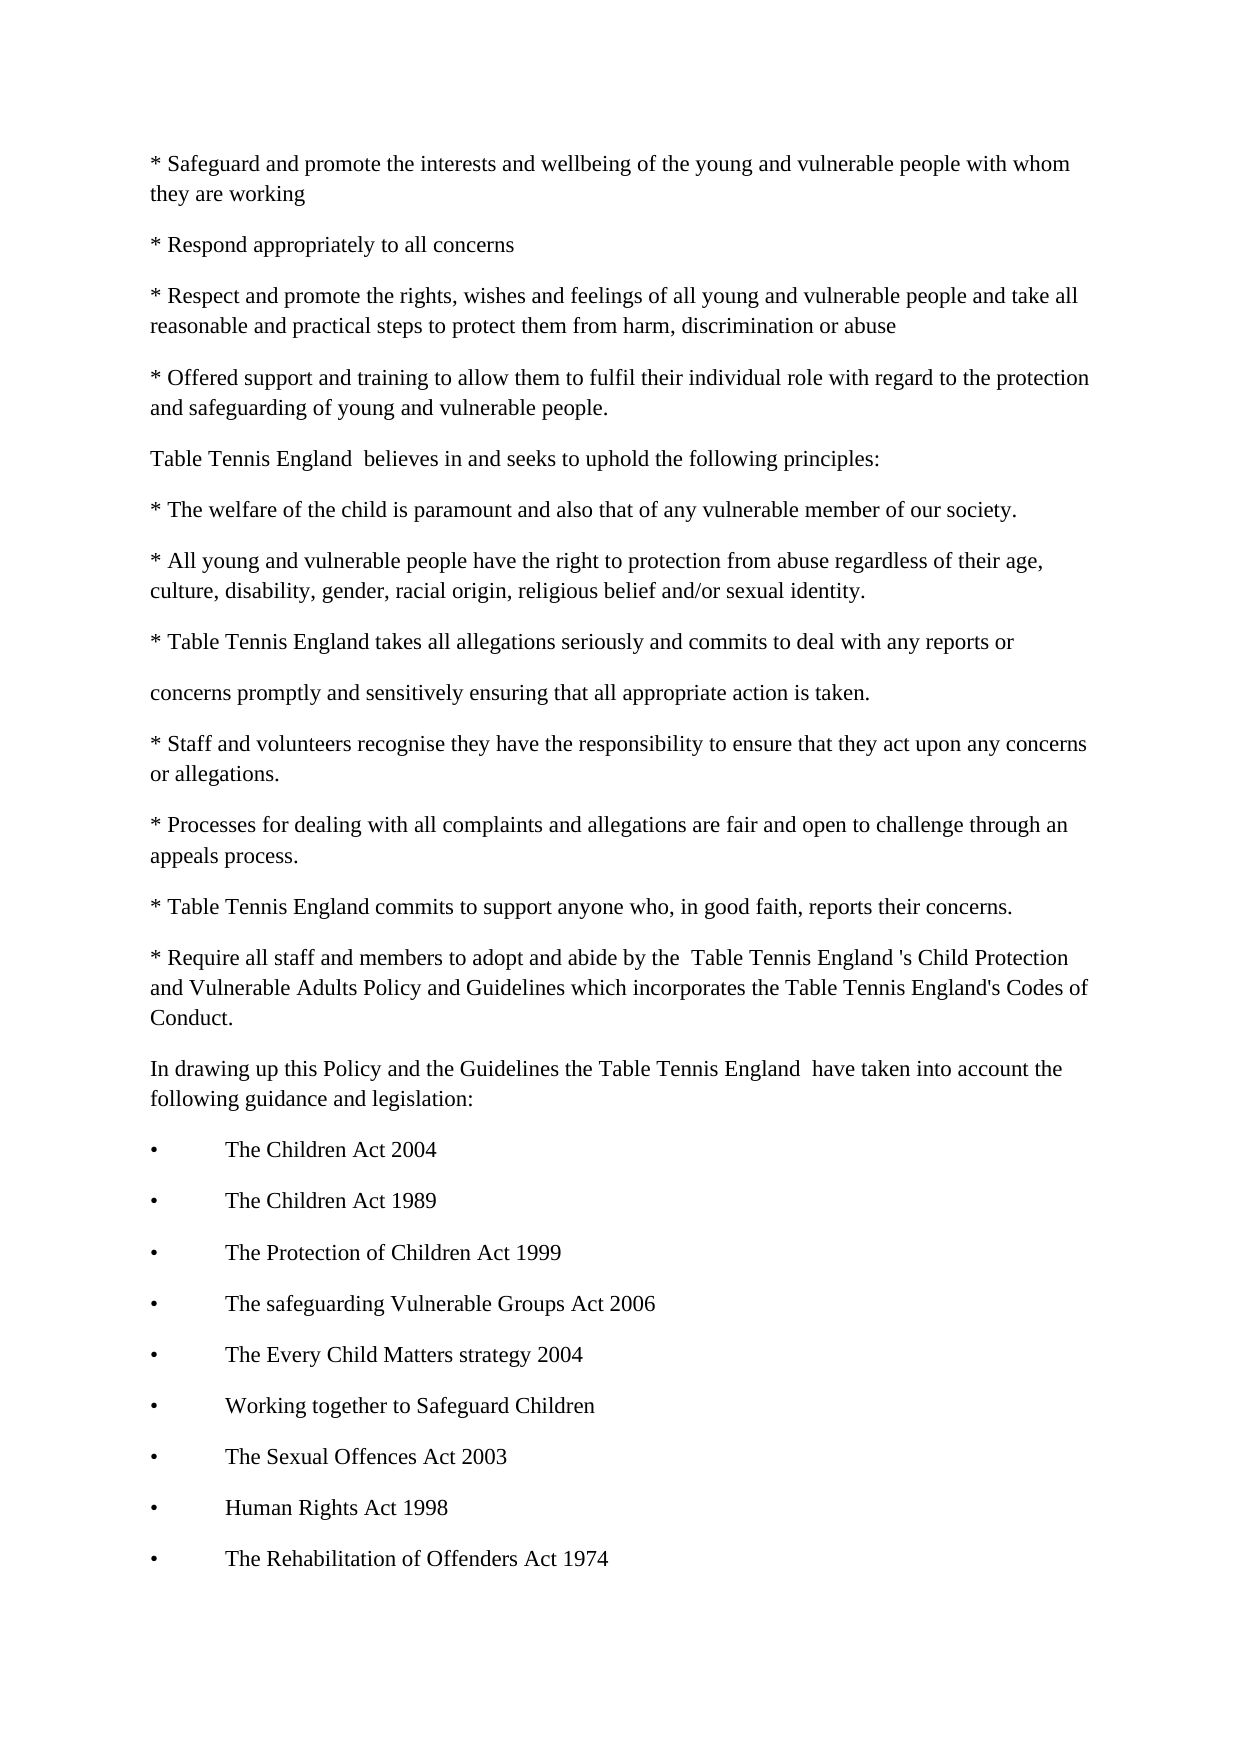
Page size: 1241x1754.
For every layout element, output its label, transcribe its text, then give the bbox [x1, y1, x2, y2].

text * All young and vulnerable people have the right to protection from abuse regardless of their age, culture, disability, gender, racial origin, religious belief and/or sexual identity. [150, 547, 1090, 603]
text * Processes for dealing with all complaints and allegations are fair and open to challenge through an appeals process. [150, 811, 1090, 868]
text * Table Tennis England takes all allegations seriously and commits to deal with any reports or [150, 628, 1090, 654]
text • The Protection of Children Act 1999 [150, 1238, 1090, 1265]
text * Offered support and training to allow them to fulfil their individual role with regard to the protection and safeguarding of young and vulnerable people. [150, 363, 1090, 420]
text • The Sexual Offences Act 2003 [150, 1443, 1090, 1469]
text • The safeguarding Vulnerable Groups Act 2006 [150, 1289, 1090, 1316]
text * Require all staff and members to adopt and abide by the Table Tennis England 's Child Protection and Vulnerable Adults Policy and Guidelines which incorporates the Table Tennis England's Codes of Conduct. [150, 944, 1090, 1031]
text Table Tennis England believes in and seeks to uphold the following principles: [150, 445, 1090, 471]
text * Table Tennis England commits to support anyone who, in good faith, reports their concerns. [150, 893, 1090, 919]
text • Working together to Safeguard Children [150, 1392, 1090, 1418]
text • The Children Act 1989 [150, 1187, 1090, 1214]
text • The Children Act 2004 [150, 1136, 1090, 1163]
text * Respond appropriately to all concerns [150, 231, 1090, 258]
text concerns promptly and sensitively ensuring that all appropriate action is taken. [150, 679, 1090, 706]
text * Respect and promote the rights, wishes and feelings of all young and vulnerable people and take all reasonable and practical steps to protect them from harm, discrimination or abuse [150, 282, 1090, 339]
text In drawing up this Policy and the Guidelines the Table Tennis England have taken into account the following guidance and legislation: [150, 1055, 1090, 1112]
text • The Every Child Matters strategy 2004 [150, 1341, 1090, 1367]
text * The welfare of the child is paramount and also that of any vulnerable member of our society. [150, 496, 1090, 522]
text * Staff and volunteers recognise they have the responsibility to ensure that they act upon any concerns or allegations. [150, 730, 1090, 787]
text • Human Rights Act 1998 [150, 1494, 1090, 1520]
text * Safeguard and promote the interests and wellbeing of the young and vulnerable people with whom they are working [150, 150, 1090, 207]
text • The Rehabilitation of Offenders Act 1974 [150, 1545, 1090, 1571]
